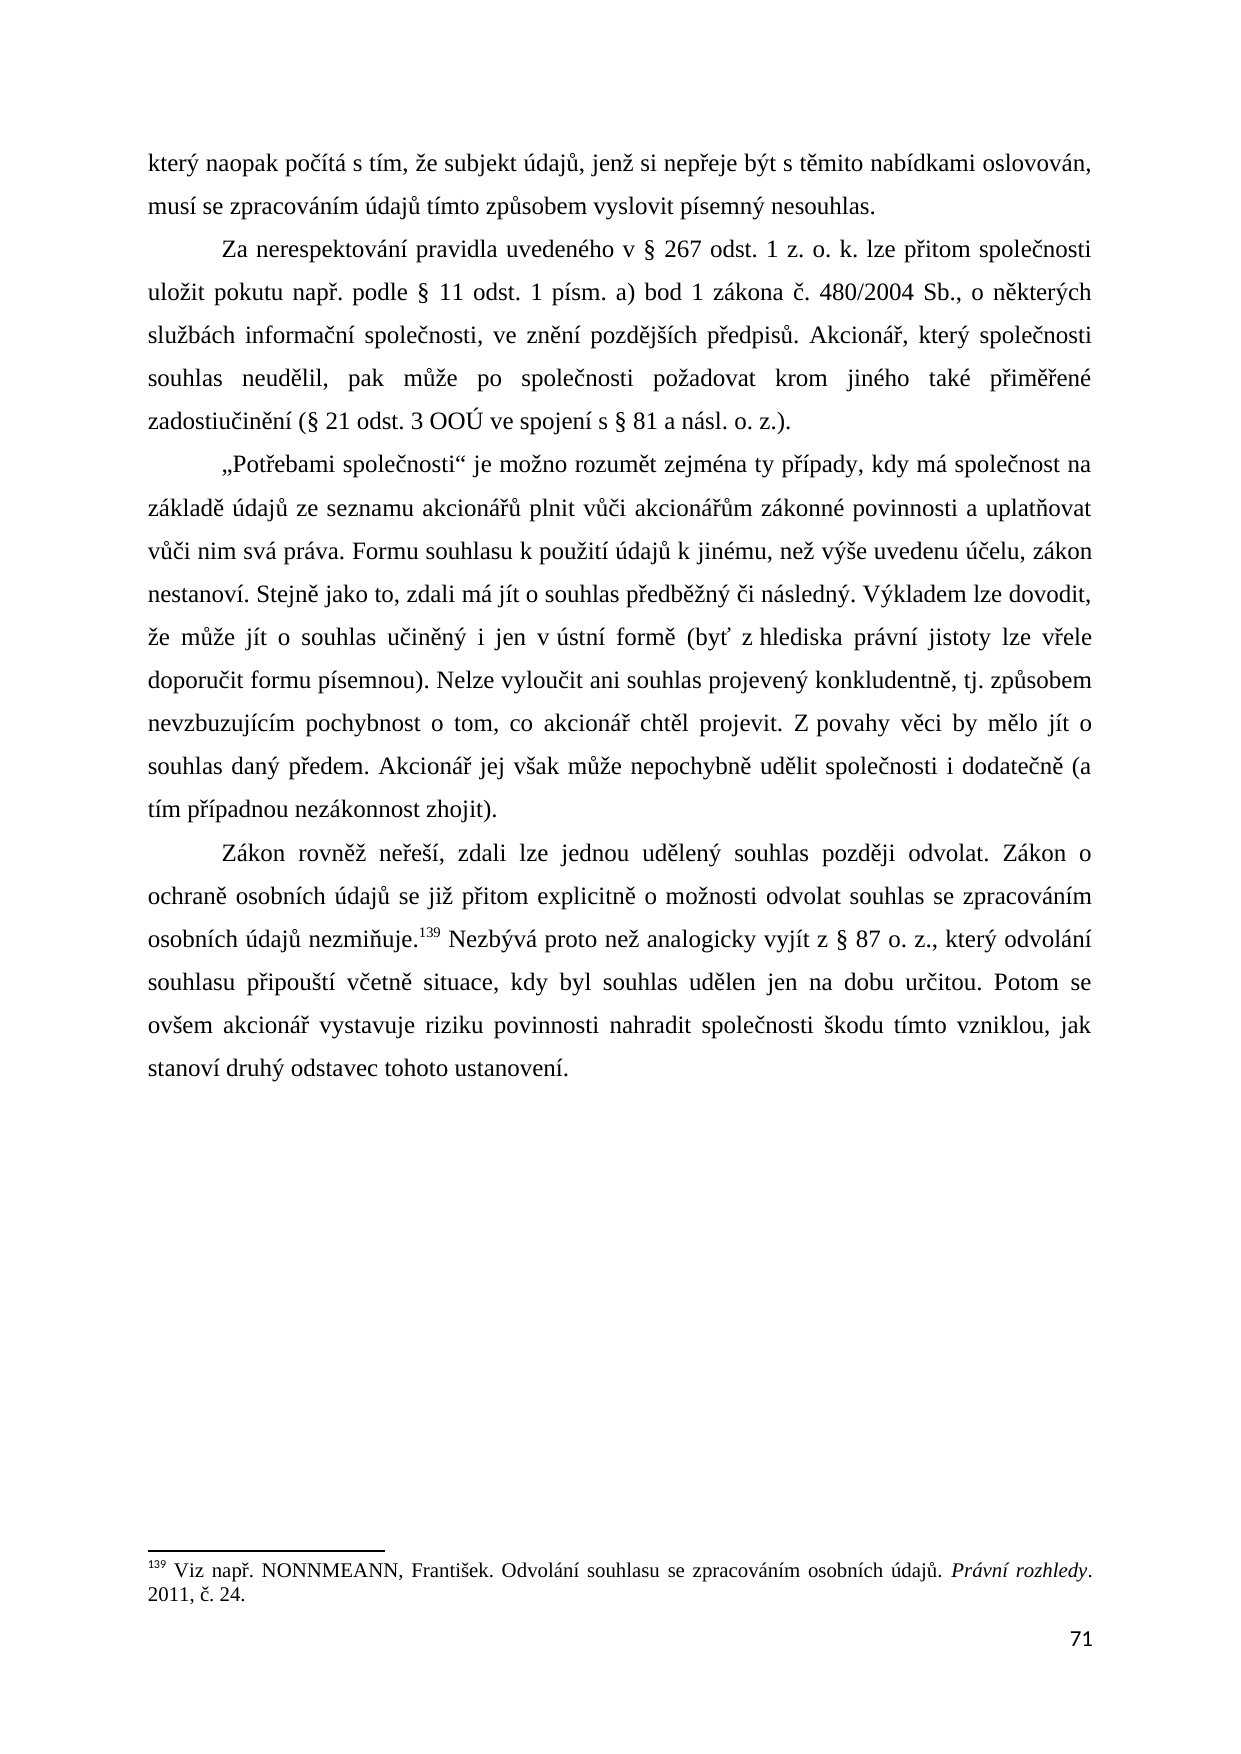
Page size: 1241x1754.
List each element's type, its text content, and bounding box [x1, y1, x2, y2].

text „Potřebami společnosti“ je možno rozumět zejména ty případy, kdy má společnost na základě údajů ze seznamu akcionářů plnit vůči akcionářům zákonné povinnosti a uplatňovat vůči nim svá práva. Formu souhlasu k použití údajů k jinému, než výše uvedenu účelu, zákon nestanoví. Stejně jako to, zdali má jít o souhlas předběžný či následný. Výkladem lze dovodit, že může jít o souhlas učiněný i jen v ústní formě (byť z hlediska právní jistoty lze vřele doporučit formu písemnou). Nelze vyloučit ani souhlas projevený konkludentně, tj. způsobem nevzbuzujícím pochybnost o tom, co akcionář chtěl projevit. Z povahy věci by mělo jít o souhlas daný předem. Akcionář jej však může nepochybně udělit společnosti i dodatečně (a tím případnou nezákonnost zhojit). [148, 449, 1093, 823]
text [148, 148, 1093, 219]
text Zákon rovněž neřeší, zdali lze jednou udělený souhlas později odvolat. Zákon o ochraně osobních údajů se již přitom explicitně o možnosti odvolat souhlas se zpracováním osobních údajů nezmiňuje. Nezbývá proto než analogicky vyjít z § 87 o. z., který odvolání souhlasu připouští včetně situace, kdy byl souhlas udělen jen na dobu určitou. Potom se ovšem akcionář vystavuje riziku povinnosti nahradit společnosti škodu tímto vzniklou, jak stanoví druhý odstavec tohoto ustanovení. [148, 838, 1093, 1082]
text Za nerespektování pravidla uvedeného v § 267 odst. 1 z. o. k. lze přitom společnosti uložit pokutu např. podle § 11 odst. 1 písm. a) bod 1 zákona č. 480/2004 Sb., o některých službách informační společnosti, ve znění pozdějších předpisů. Akcionář, který společnosti souhlas neudělil, pak může po společnosti požadovat krom jiného také přiměřené zadostiučinění (§ 21 odst. 3 OOÚ ve spojení s § 81 a násl. o. z.). [148, 234, 1093, 435]
